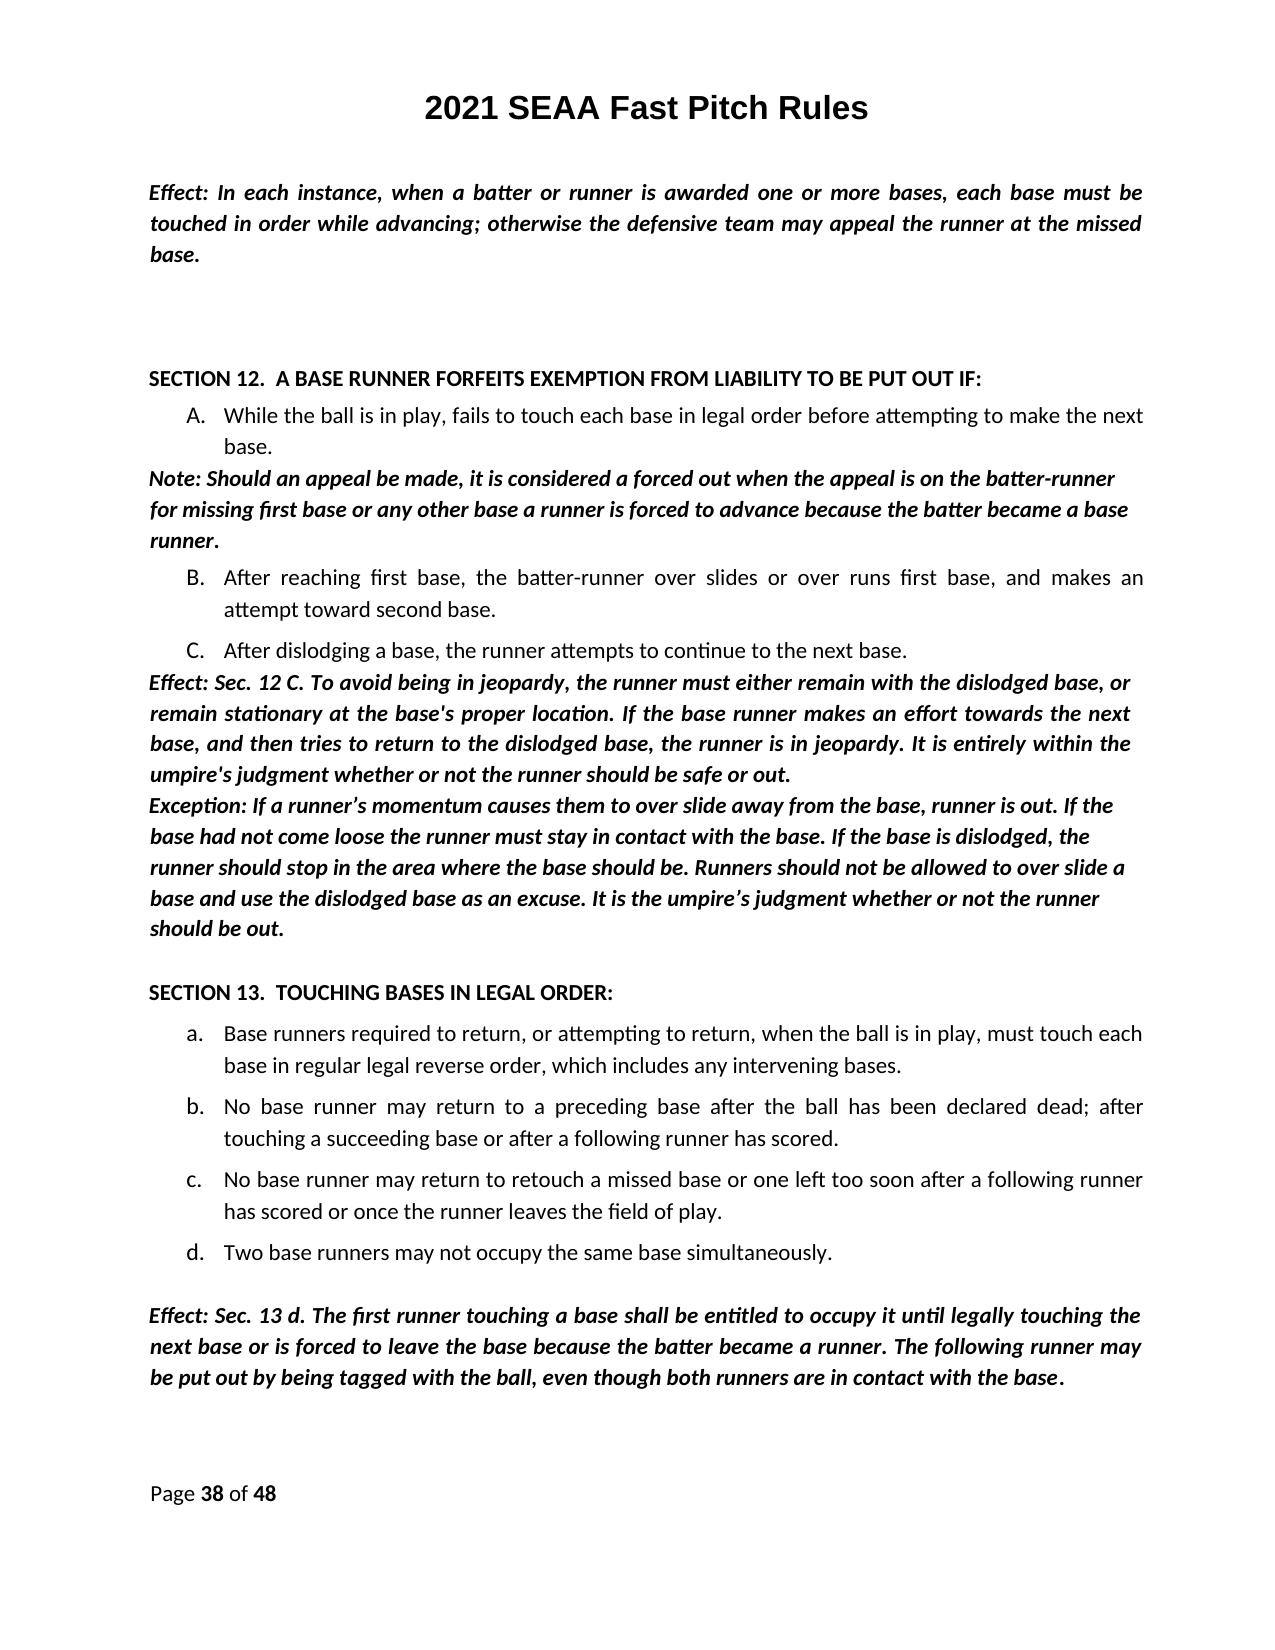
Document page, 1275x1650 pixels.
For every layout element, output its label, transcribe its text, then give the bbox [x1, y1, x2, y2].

text Effect: Sec. 13 d. The first runner touching a base shall be entitled to occupy it until legally touching the next base or is forced to leave the base because the batter became a runner. The following runner may be put out by being tagged with the ball, even though both runners are in contact with the base. [149, 1301, 1146, 1391]
text Effect: Sec. 12 C. To avoid being in jeopardy, the runner must either remain with the dislodged base, or remain stationary at the base's proper location. If the base runner makes an effort towards the next base, and then tries to return to the dislodged base, the runner is in jeopardy. It is entirely within the umpire's judgment whether or not the runner should be safe or out. [149, 668, 1134, 788]
list After reaching first base, the batter-runner over slides or over runs first base, and makes an attempt toward second base. [186, 562, 1146, 623]
text SECTION 13. TOUCHING BASES IN LEGAL ORDER: [149, 978, 1146, 1006]
list Base runners required to return, or attempting to return, when the ball is in play, must touch each base in regular legal reverse order, which includes any intervening bases. [186, 1018, 1146, 1079]
list No base runner may return to retouch a missed base or one left too soon after a following runner has scored or once the runner leaves the field of play. [186, 1164, 1146, 1225]
text SECTION 12. A BASE RUNNER FORFEITS EXEMPTION FROM LIABILITY TO BE PUT OUT IF: [149, 364, 1146, 392]
text Effect: In each instance, when a batter or runner is awarded one or more bases, each base must be touched in order while advancing; otherwise the defensive team may appeal the runner at the missed base. [149, 178, 1146, 268]
list While the ball is in play, fails to touch each base in legal order before attempting to make the next base. [186, 400, 1146, 460]
list Two base runners may not occupy the same base simultaneously. [186, 1237, 1146, 1266]
text Note: Should an appeal be made, it is considered a forced out when the appeal is on the batter-runner for missing first base or any other base a runner is forced to advance because the batter became a base runner. [149, 464, 1146, 554]
list No base runner may return to a preceding base after the ball has been declared dead; after touching a succeeding base or after a following runner has scored. [186, 1091, 1146, 1152]
text Exception: If a runner’s momentum causes them to over slide away from the base, runner is out. If the base had not come loose the runner must stay in contact with the base. If the base is dislodged, the runner should stop in the area where the base should be. Runners should not be allowed to over slide a base and use the dislodged base as an excuse. It is the umpire’s judgment whether or not the runner should be out. [149, 792, 1146, 942]
list After dislodging a base, the runner attempts to continue to the next base. [186, 635, 1146, 665]
